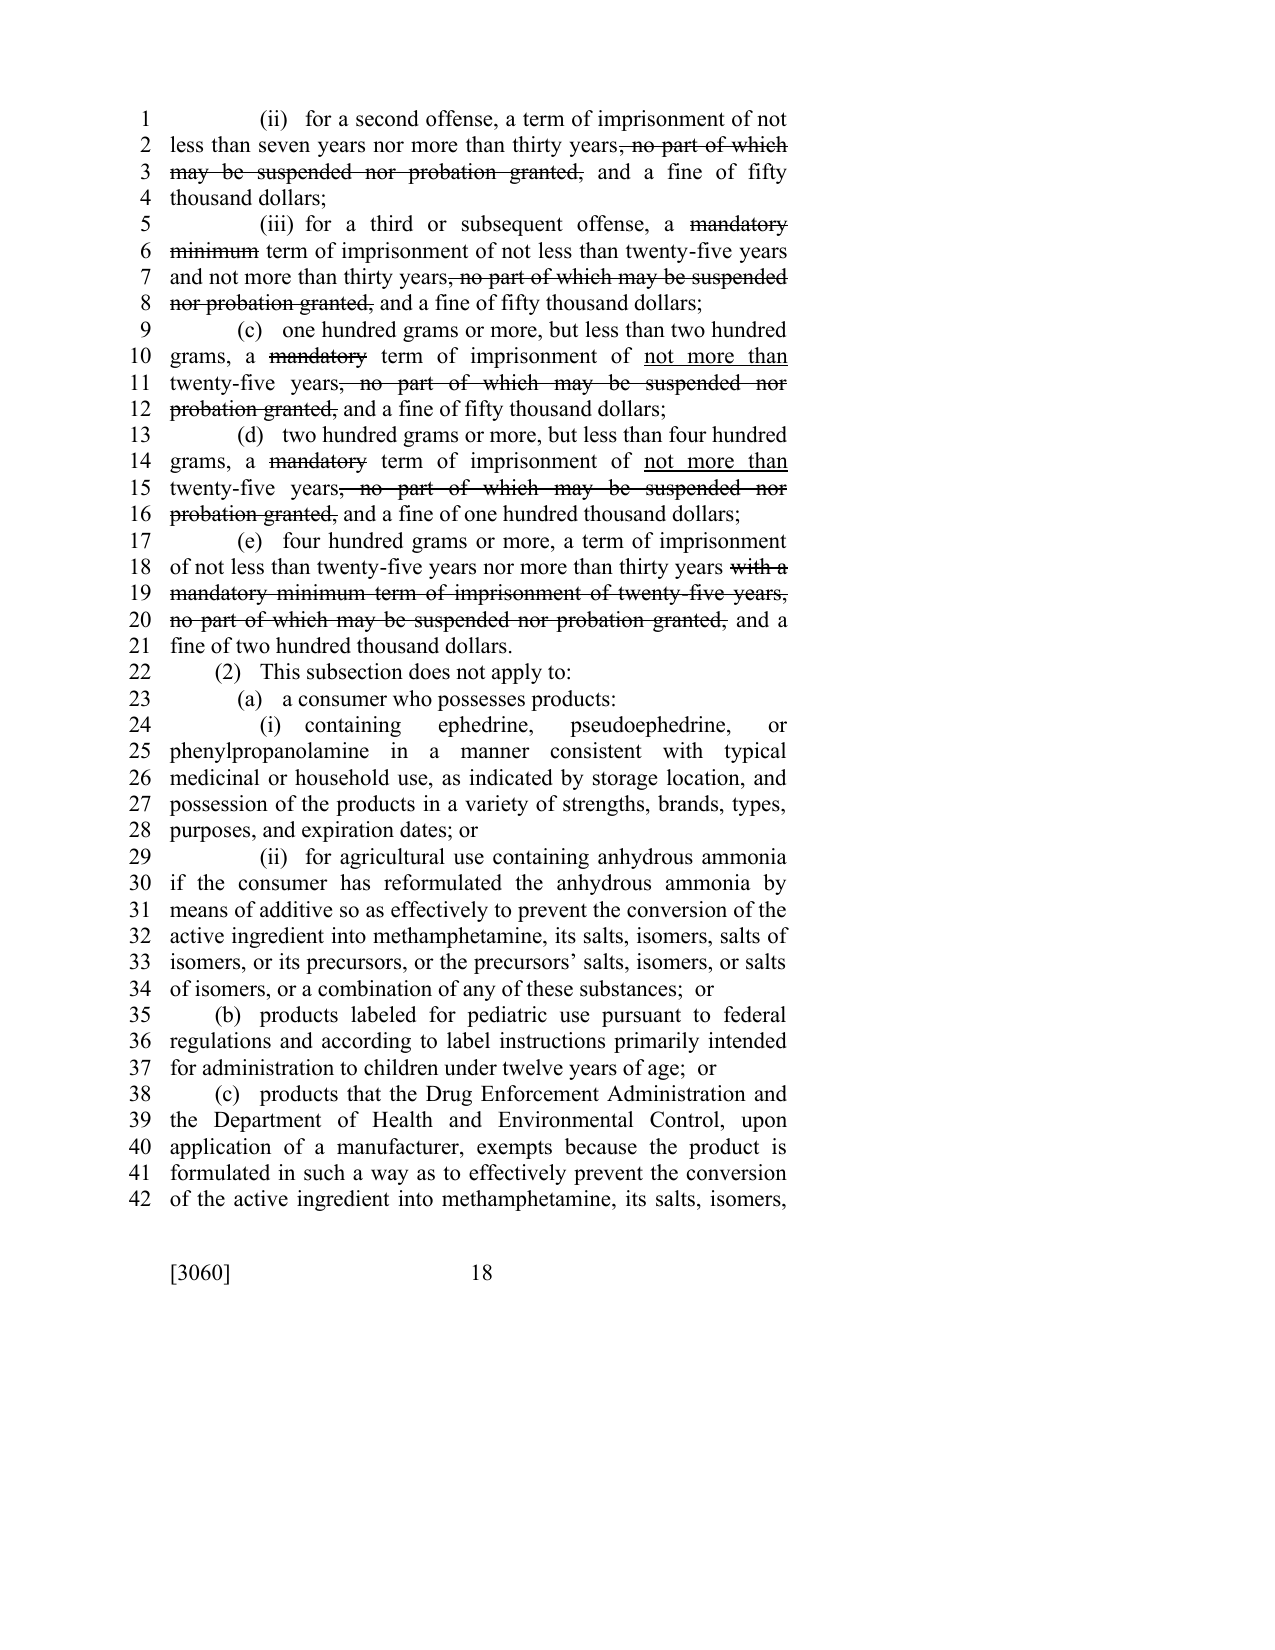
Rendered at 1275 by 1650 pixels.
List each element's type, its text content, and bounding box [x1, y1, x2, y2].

text (b) products labeled for pediatric use pursuant to federal regulations and according to label instructions primarily intended for administration to children under twelve years of age; or [169, 1001, 787, 1080]
text (a) a consumer who possesses products: [169, 685, 787, 711]
text (iii) for a third or subsequent offense, a mandatory minimum term of imprisonment of not less than twenty-five years and not more than thirty years, no part of which may be suspended nor probation granted, and a fine of fifty thousand dollars; [169, 210, 787, 316]
text (d) two hundred grams or more, but less than four hundred grams, a mandatory term of imprisonment of not more than twenty-five years, no part of which may be suspended nor probation granted, and a fine of one hundred thousand dollars; [169, 421, 787, 527]
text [169, 1080, 787, 1212]
text (e) four hundred grams or more, a term of imprisonment of not less than twenty-five years nor more than thirty years with a mandatory minimum term of imprisonment of twenty-five years, no part of which may be suspended nor probation granted, and a fine of two hundred thousand dollars. [169, 595, 787, 658]
text (2) This subsection does not apply to: [169, 658, 787, 685]
text (c) one hundred grams or more, but less than two hundred grams, a mandatory term of imprisonment of not more than twenty-five years, no part of which may be suspended nor probation granted, and a fine of fifty thousand dollars; [169, 316, 787, 421]
text (e) four hundred grams or more, a term of imprisonment of not less than twenty-five years nor more than thirty years with a mandatory minimum term of imprisonment of twenty-five years, no part of which may be suspended nor probation granted, and a fine of two hundred thousand dollars. [169, 527, 787, 594]
text (ii) for agricultural use containing anhydrous ammonia if the consumer has reformulated the anhydrous ammonia by means of additive so as effectively to prevent the conversion of the active ingredient into methamphetamine, its salts, isomers, salts of isomers, or its precursors, or the precursors’ salts, isomers, or salts of isomers, or a combination of any of these substances; or [169, 843, 787, 1001]
text (i) containing ephedrine, pseudoephedrine, or phenylpropanolamine in a manner consistent with typical medicinal or household use, as indicated by storage location, and possession of the products in a variety of strengths, brands, types, purposes, and expiration dates; or [169, 711, 787, 843]
text (ii) for a second offense, a term of imprisonment of not less than seven years nor more than thirty years, no part of which may be suspended nor probation granted, and a fine of fifty thousand dollars; [169, 105, 787, 210]
